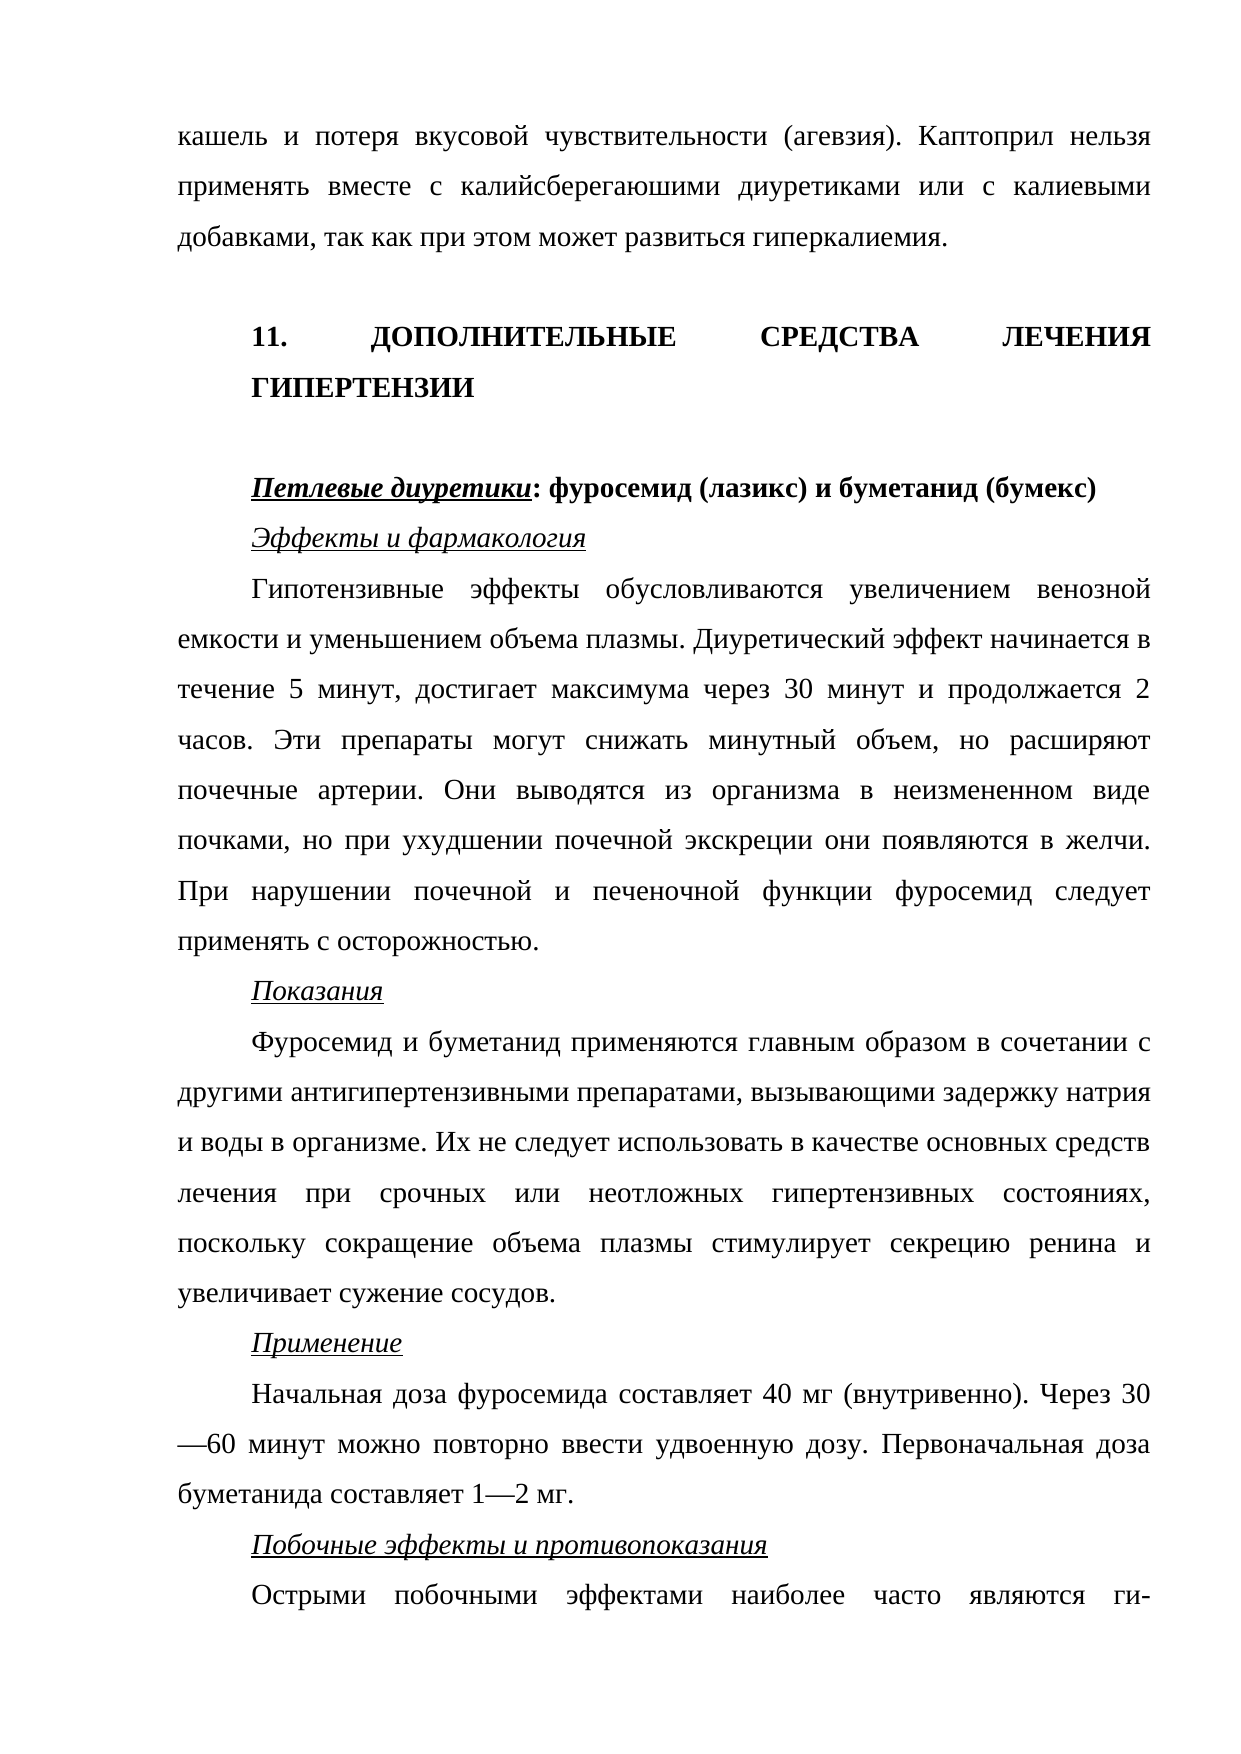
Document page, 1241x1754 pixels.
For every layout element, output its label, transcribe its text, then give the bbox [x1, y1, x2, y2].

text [177, 118, 1152, 252]
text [177, 1577, 1152, 1611]
text Начальная доза фуросемида составляет 40 мг (внутривенно). Через 30—60 минут можно повторно ввести удвоенную дозу. Первоначальная доза буметанида составляет 1—2 мг. [177, 1376, 1152, 1510]
text Фуросемид и буметанид применяются главным образом в сочетании с другими антигипертензивными препаратами, вызывающими задержку натрия и воды в организме. Их не следует использовать в качестве основных средств лечения при срочных или неотложных гипертензивных состояниях, поскольку сокращение объема плазмы стимулирует секрецию ренина и увеличивает сужение сосудов. [177, 1024, 1152, 1309]
text Эффекты и фармакология [177, 521, 1152, 554]
text Побочные эффекты и противопоказания [177, 1527, 1152, 1560]
text Петлевые диуретики: фуросемид (лазикс) и буметанид (бумекс) [177, 470, 1152, 504]
text Применение [177, 1326, 1152, 1359]
text Гипотензивные эффекты обусловливаются увеличением венозной емкости и уменьшением объема плазмы. Диуретический эффект начинается в течение 5 минут, достигает максимума через 30 минут и продолжается 2 часов. Эти препараты могут снижать минутный объем, но расширяют почечные артерии. Они выводятся из организма в неизмененном виде почками, но при ухудшении почечной экскреции они появляются в желчи. При нарушении почечной и печеночной функции фуросемид следует применять с осторожностью. [177, 571, 1152, 957]
text 11. ДОПОЛНИТЕЛЬНЫЕ СРЕДСТВА ЛЕЧЕНИЯ ГИПЕРТЕНЗИИ [251, 319, 1152, 403]
text Показания [177, 973, 1152, 1007]
